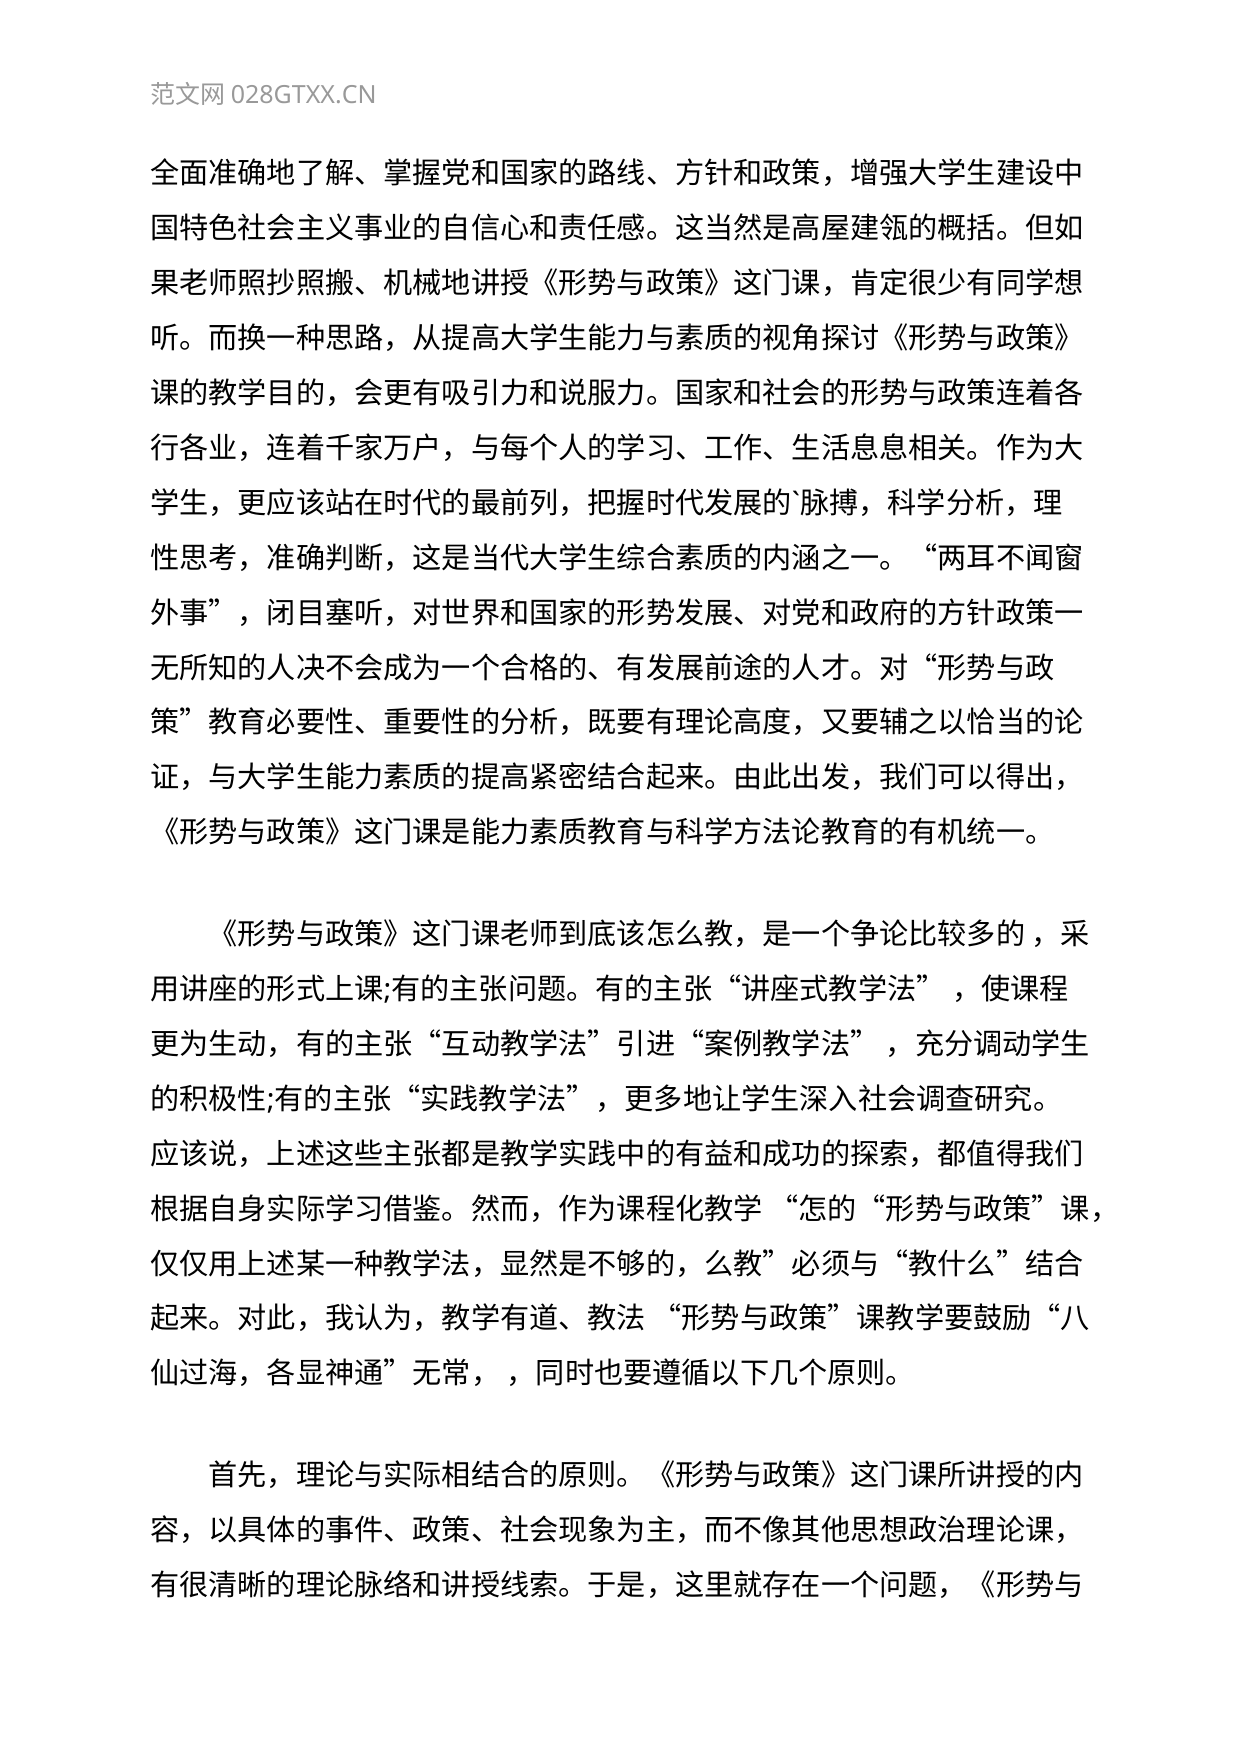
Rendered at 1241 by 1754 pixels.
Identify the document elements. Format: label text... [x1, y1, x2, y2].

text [150, 150, 1090, 851]
text 《形势与政策》这门课老师到底该怎么教，是一个争论比较多的 ，采用讲座的形式上课;有的主张问题。有的主张“讲座式教学法” ，使课程更为生动，有的主张“互动教学法”引进“案例教学法” ，充分调动学生的积极性;有的主张“实践教学法”，更多地让学生深入社会调查研究。应该说，上述这些主张都是教学实践中的有益和成功的探索，都值得我们根据自身实际学习借鉴。然而，作为课程化教学 “怎的“形势与政策”课，仅仅用上述某一种教学法，显然是不够的，么教”必须与“教什么”结合起来。对此，我认为，教学有道、教法 “形势与政策”课教学要鼓励“八仙过海，各显神通”无常， ，同时也要遵循以下几个原则。 [150, 911, 1090, 1392]
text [150, 1452, 1090, 1604]
